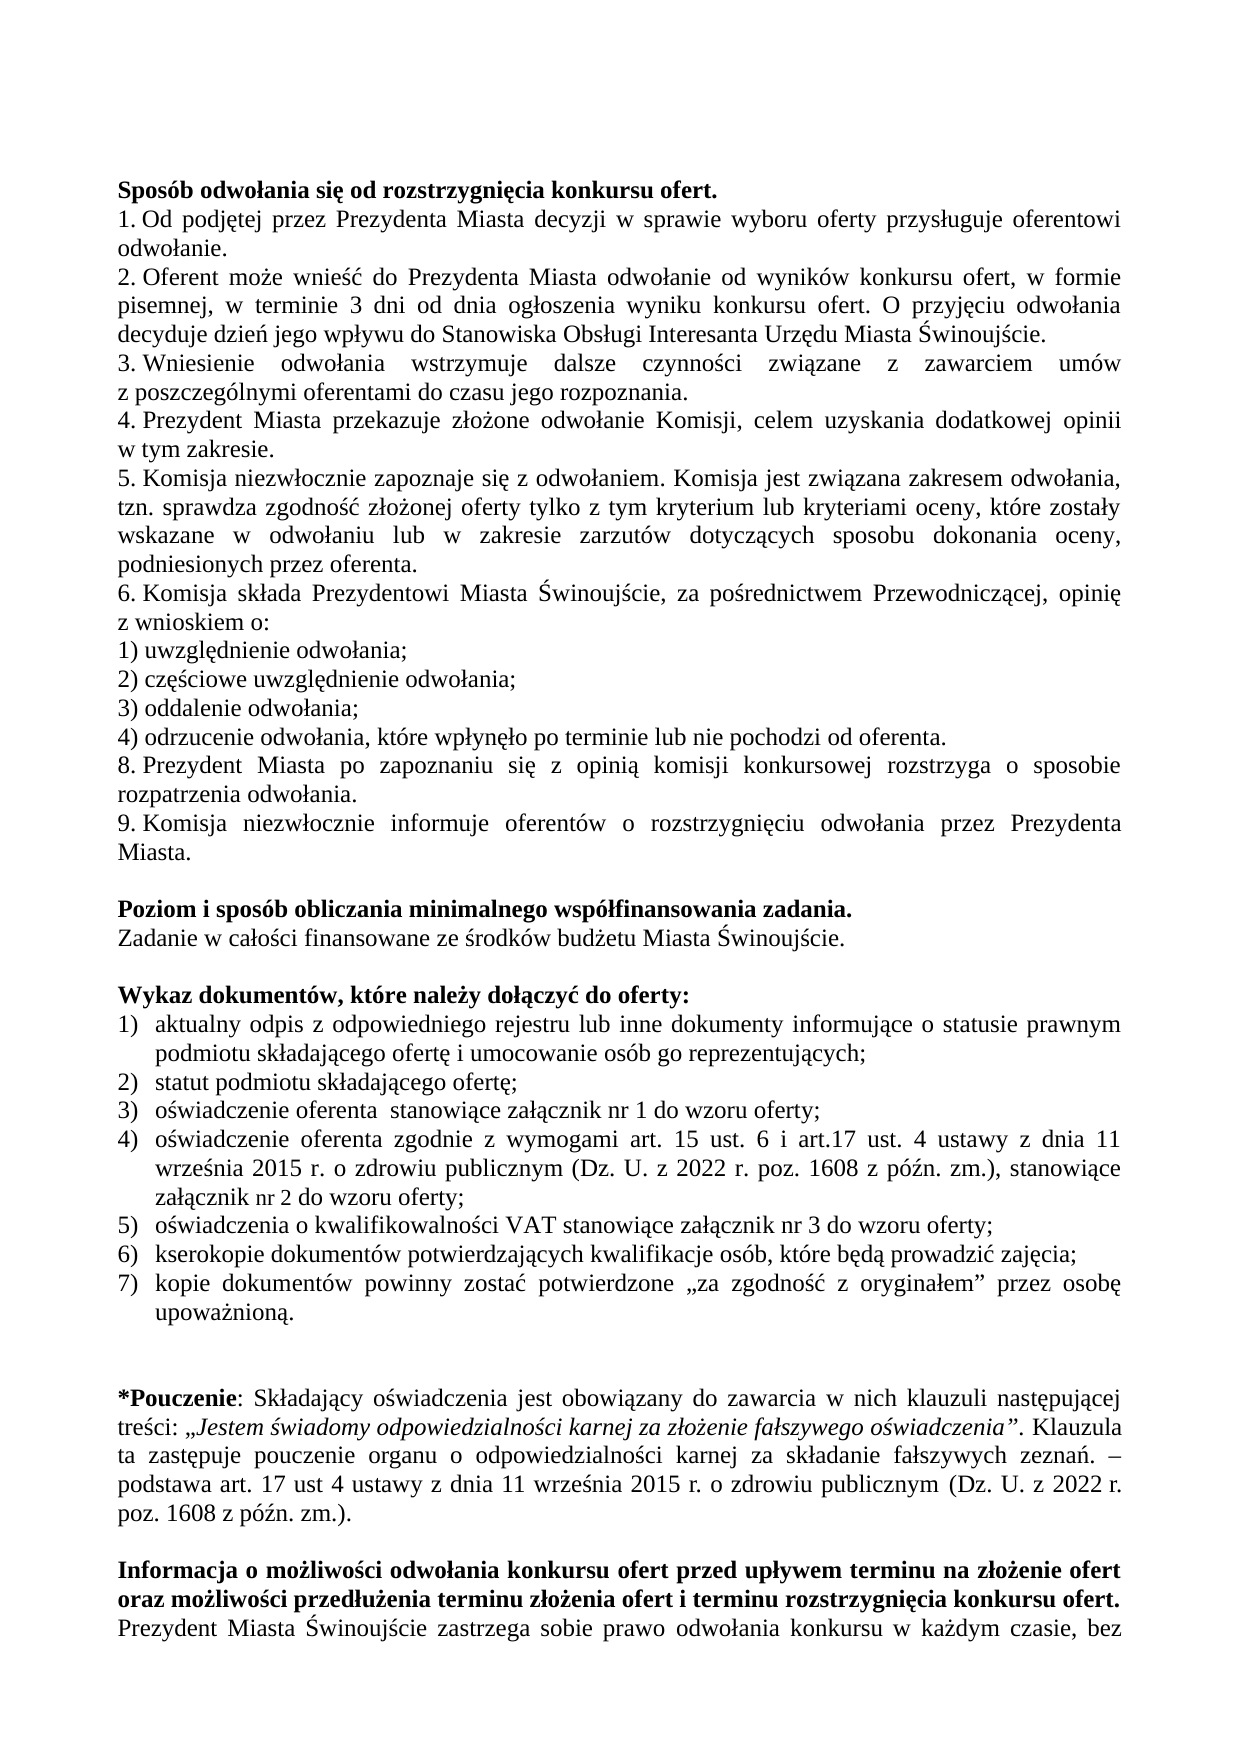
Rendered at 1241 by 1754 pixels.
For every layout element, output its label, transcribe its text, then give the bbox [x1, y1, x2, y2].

text 3) oddalenie odwołania; [117, 693, 1122, 722]
text Poziom i sposób obliczania minimalnego współfinansowania zadania. [117, 894, 1122, 923]
list oświadczenia o kwalifikowalności VAT stanowiące załącznik nr 3 do wzoru oferty; [117, 1211, 1122, 1239]
text Wykaz dokumentów, które należy dołączyć do oferty: [117, 981, 1122, 1009]
text 3. Wniesienie odwołania wstrzymuje dalsze czynności związane z zawarciem umów z poszczególnymi oferentami do czasu jego rozpoznania. [117, 348, 1122, 406]
list kserokopie dokumentów potwierdzających kwalifikacje osób, które będą prowadzić zajęcia; [117, 1239, 1122, 1268]
list oświadczenie oferenta zgodnie z wymogami art. 15 ust. 6 i art.17 ust. 4 ustawy z dnia 11 września 2015 r. o zdrowiu publicznym (Dz. U. z 2022 r. poz. 1608 z późn. zm.), stanowiące załącznik nr 2 do wzoru oferty; [117, 1124, 1122, 1211]
text 2) częściowe uwzględnienie odwołania; [117, 664, 1122, 693]
list statut podmiotu składającego ofertę; [117, 1067, 1122, 1096]
text *Pouczenie: Składający oświadczenia jest obowiązany do zawarcia w nich klauzuli następującej treści: „Jestem świadomy odpowiedzialności karnej za złożenie fałszywego oświadczenia”. Klauzula ta zastępuje pouczenie organu o odpowiedzialności karnej za składanie fałszywych zeznań. – podstawa art. 17 ust 4 ustawy z dnia 11 września 2015 r. o zdrowiu publicznym (Dz. U. z 2022 r. poz. 1608 z późn. zm.). [117, 1383, 1122, 1527]
list oświadczenie oferenta stanowiące załącznik nr 1 do wzoru oferty; [117, 1096, 1122, 1124]
text 2. Oferent może wnieść do Prezydenta Miasta odwołanie od wyników konkursu ofert, w formie pisemnej, w terminie 3 dni od dnia ogłoszenia wyniku konkursu ofert. O przyjęciu odwołania decyduje dzień jego wpływu do Stanowiska Obsługi Interesanta Urzędu Miasta Świnoujście. [117, 262, 1122, 348]
list kopie dokumentów powinny zostać potwierdzone „za zgodność z oryginałem” przez osobę upoważnioną. [117, 1268, 1122, 1326]
text 1. Od podjętej przez Prezydenta Miasta decyzji w sprawie wyboru oferty przysługuje oferentowi odwołanie. [117, 204, 1122, 262]
text 8. Prezydent Miasta po zapoznaniu się z opinią komisji konkursowej rozstrzyga o sposobie rozpatrzenia odwołania. [117, 751, 1122, 808]
text 4) odrzucenie odwołania, które wpłynęło po terminie lub nie pochodzi od oferenta. [117, 722, 1122, 751]
text Informacja o możliwości odwołania konkursu ofert przed upływem terminu na złożenie ofert oraz możliwości przedłużenia terminu złożenia ofert i terminu rozstrzygnięcia konkursu ofert. [117, 1556, 1122, 1613]
text Sposób odwołania się od rozstrzygnięcia konkursu ofert. [117, 176, 1122, 204]
text 1) uwzględnienie odwołania; [117, 636, 1122, 664]
text 5. Komisja niezwłocznie zapoznaje się z odwołaniem. Komisja jest związana zakresem odwołania, tzn. sprawdza zgodność złożonej oferty tylko z tym kryterium lub kryteriami oceny, które zostały wskazane w odwołaniu lub w zakresie zarzutów dotyczących sposobu dokonania oceny, podniesionych przez oferenta. [117, 463, 1122, 578]
text Zadanie w całości finansowane ze środków budżetu Miasta Świnoujście. [117, 923, 1122, 952]
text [117, 1613, 1122, 1642]
list aktualny odpis z odpowiedniego rejestru lub inne dokumenty informujące o statusie prawnym podmiotu składającego ofertę i umocowanie osób go reprezentujących; [117, 1009, 1122, 1067]
text 6. Komisja składa Prezydentowi Miasta Świnoujście, za pośrednictwem Przewodniczącej, opinię z wnioskiem o: [117, 578, 1122, 636]
text 4. Prezydent Miasta przekazuje złożone odwołanie Komisji, celem uzyskania dodatkowej opinii w tym zakresie. [117, 406, 1122, 463]
text 9. Komisja niezwłocznie informuje oferentów o rozstrzygnięciu odwołania przez Prezydenta Miasta. [117, 808, 1122, 866]
